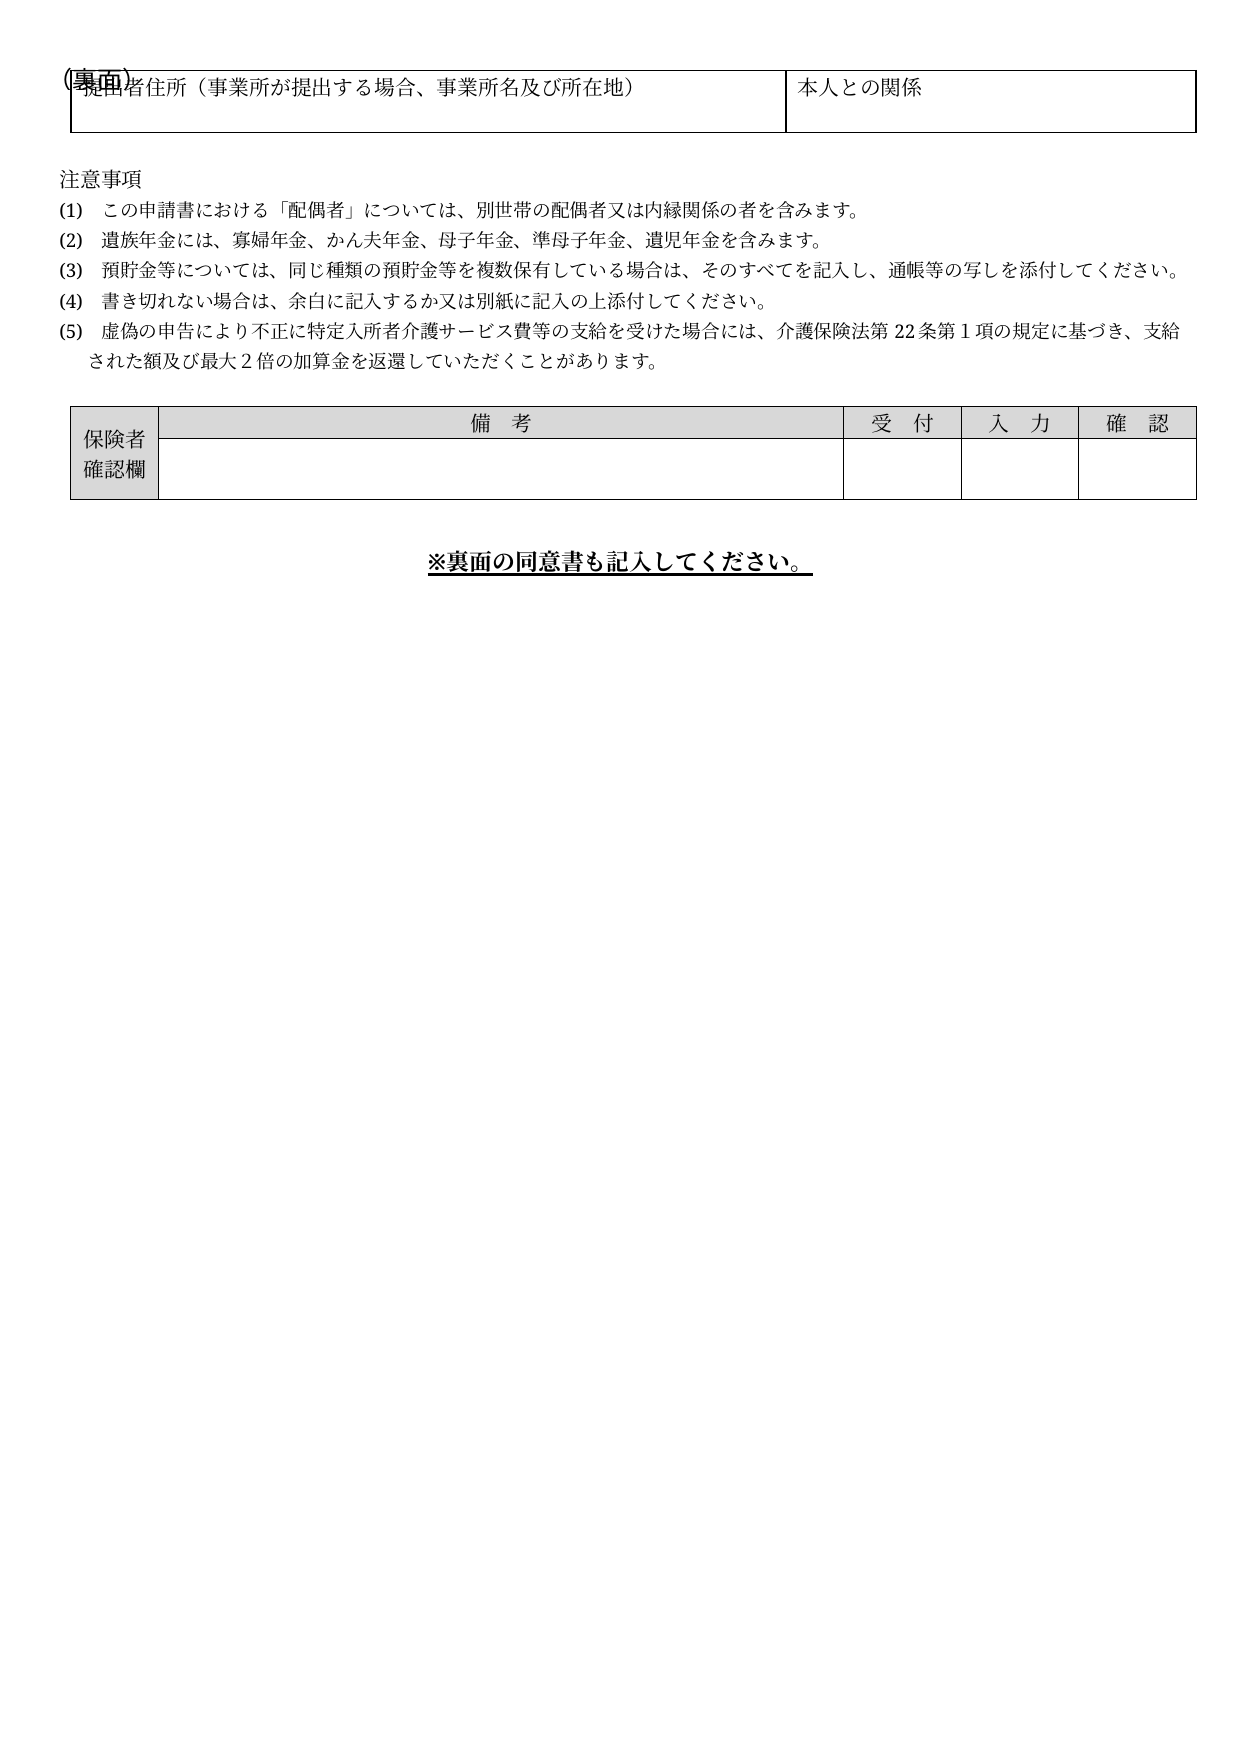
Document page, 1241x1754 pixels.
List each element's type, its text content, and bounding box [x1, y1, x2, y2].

text (2) 遺族年金には、寡婦年金、かん夫年金、母子年金、準母子年金、遺児年金を含みます。 [59, 224, 1181, 255]
text (3) 預貯金等については、同じ種類の預貯金等を複数保有している場合は、そのすべてを記入し、通帳等の写しを添付してください。 [59, 255, 1181, 285]
table_header 確 認 [1079, 407, 1196, 438]
table_header 受 付 [844, 407, 961, 438]
table_cell 本人との関係 [787, 71, 1195, 132]
table_cell [1079, 439, 1196, 499]
table_cell [159, 439, 843, 499]
text ※裏面の同意書も記入してください。 [59, 531, 1181, 591]
table_cell [844, 439, 961, 499]
text (5) 虚偽の申告により不正に特定入所者介護サービス費等の支給を受けた場合には、介護保険法第22条第１項の規定に基づき、支給された額及び最大２倍の加算金を返還していただくことがあります。 [59, 315, 1181, 376]
text (1) この申請書における「配偶者」については、別世帯の配偶者又は内縁関係の者を含みます。 [59, 194, 1181, 224]
text (4) 書き切れない場合は、余白に記入するか又は別紙に記入の上添付してください。 [59, 285, 1181, 315]
table_cell 提出者住所（事業所が提出する場合、事業所名及び所在地） [72, 71, 785, 132]
text 注意事項 [59, 164, 1181, 194]
table_header 入 力 [962, 407, 1078, 438]
table_header 備 考 [159, 407, 843, 438]
table_cell [962, 439, 1078, 499]
table_header 保険者確認欄 [71, 407, 158, 499]
